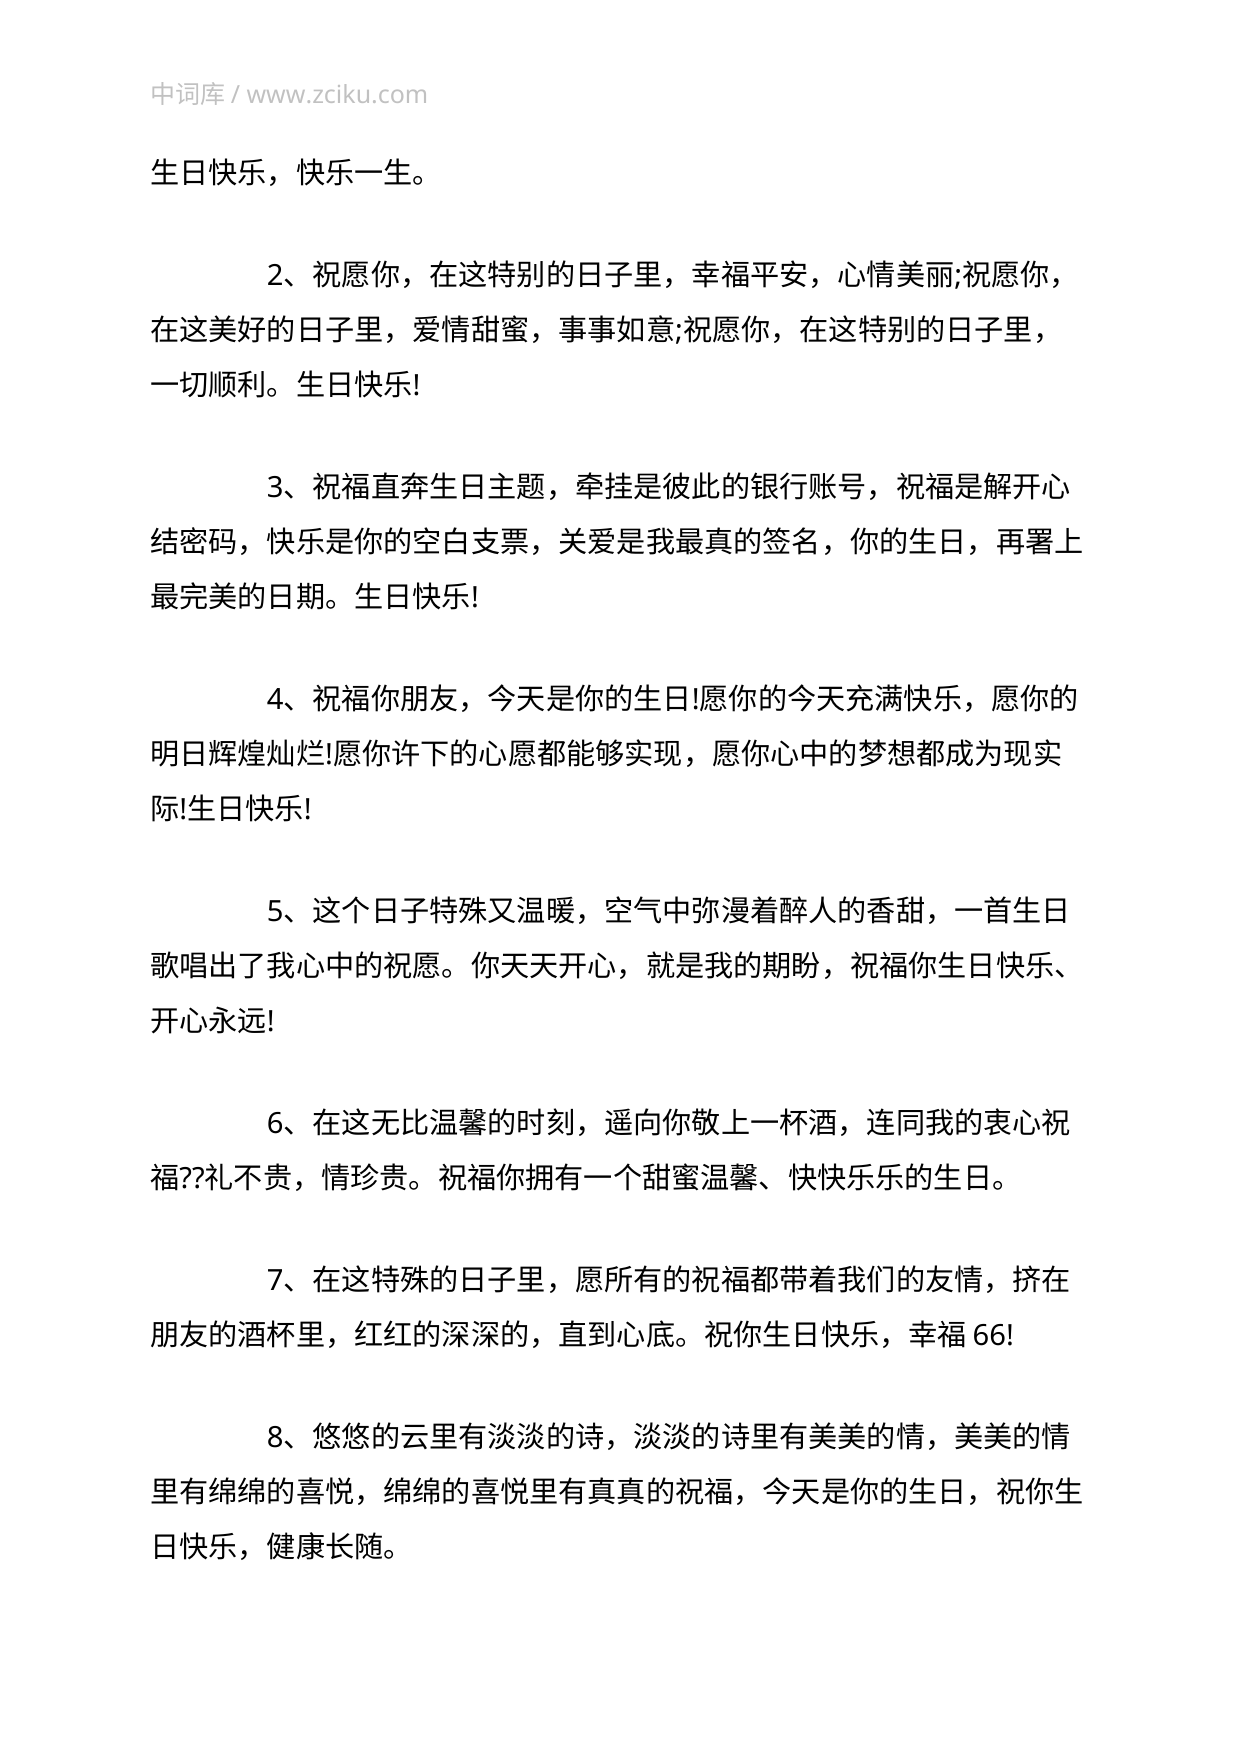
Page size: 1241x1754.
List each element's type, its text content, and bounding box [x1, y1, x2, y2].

text 7、在这特殊的日子里，愿所有的祝福都带着我们的友情，挤在朋友的酒杯里，红红的深深的，直到心底。祝你生日快乐，幸福66! [150, 1256, 1090, 1354]
text 8、悠悠的云里有淡淡的诗，淡淡的诗里有美美的情，美美的情里有绵绵的喜悦，绵绵的喜悦里有真真的祝福，今天是你的生日，祝你生日快乐，健康长随。 [150, 1413, 1090, 1566]
text 3、祝福直奔生日主题，牵挂是彼此的银行账号，祝福是解开心结密码，快乐是你的空白支票，关爱是我最真的签名，你的生日，再署上最完美的日期。生日快乐! [150, 464, 1090, 616]
text 6、在这无比温馨的时刻，遥向你敬上一杯酒，连同我的衷心祝福??礼不贵，情珍贵。祝福你拥有一个甜蜜温馨、快快乐乐的生日。 [150, 1099, 1090, 1197]
text 4、祝福你朋友，今天是你的生日!愿你的今天充满快乐，愿你的明日辉煌灿烂!愿你许下的心愿都能够实现，愿你心中的梦想都成为现实际!生日快乐! [150, 676, 1090, 828]
text 2、祝愿你，在这特别的日子里，幸福平安，心情美丽;祝愿你，在这美好的日子里，爱情甜蜜，事事如意;祝愿你，在这特别的日子里，一切顺利。生日快乐! [150, 252, 1090, 404]
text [150, 150, 1090, 192]
text 5、这个日子特殊又温暖，空气中弥漫着醉人的香甜，一首生日歌唱出了我心中的祝愿。你天天开心，就是我的期盼，祝福你生日快乐、开心永远! [150, 888, 1090, 1040]
